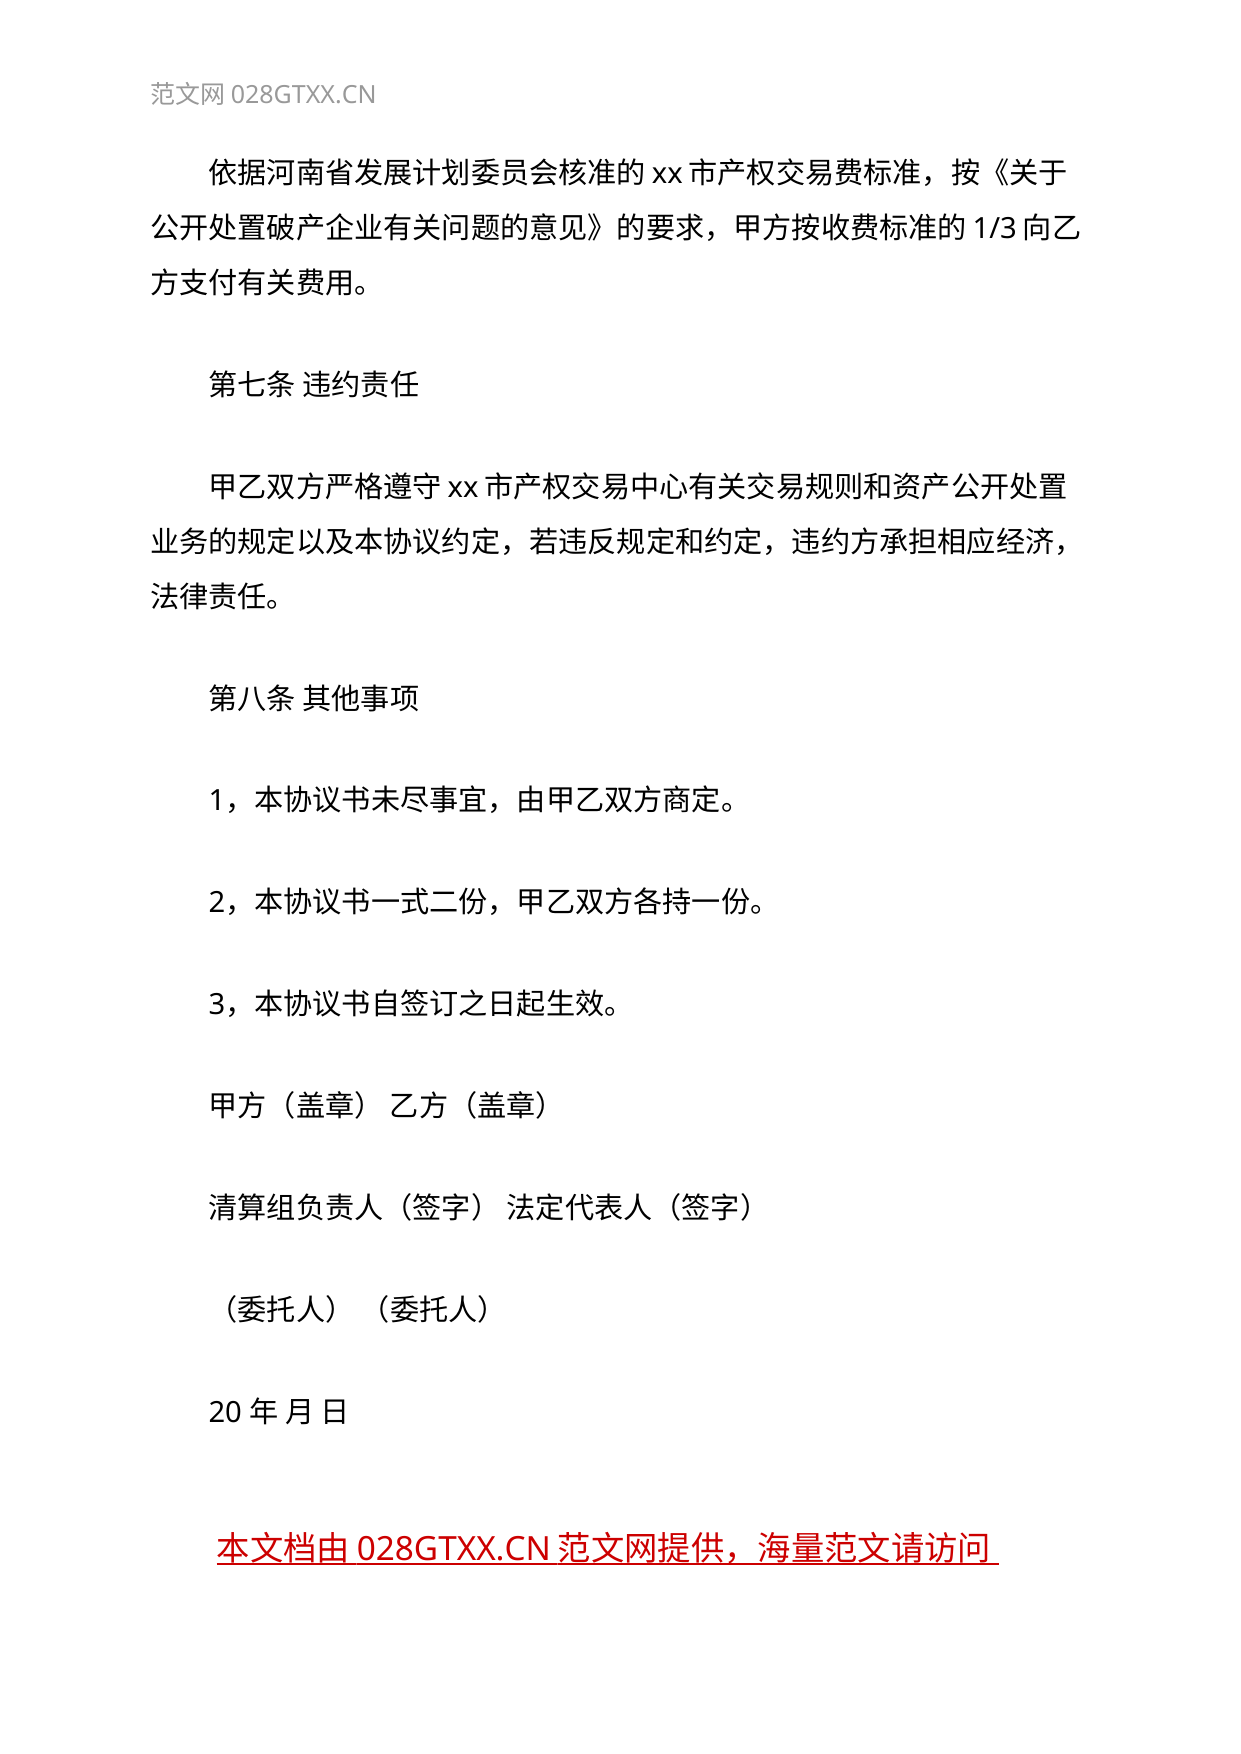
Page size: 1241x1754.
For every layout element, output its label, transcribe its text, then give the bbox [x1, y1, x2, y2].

text 1，本协议书未尽事宜，由甲乙双方商定。 [150, 777, 1090, 819]
text 第八条 其他事项 [150, 675, 1090, 717]
text 3，本协议书自签订之日起生效。 [150, 981, 1090, 1023]
text 2，本协议书一式二份，甲乙双方各持一份。 [150, 879, 1090, 921]
text 清算组负责人（签字） 法定代表人（签字） [150, 1185, 1090, 1227]
text 第七条 违约责任 [150, 362, 1090, 404]
text 20 年 月 日 [150, 1388, 1090, 1431]
text （委托人） （委托人） [150, 1286, 1090, 1329]
text 甲方（盖章） 乙方（盖章） [150, 1083, 1090, 1125]
text 甲乙双方严格遵守xx市产权交易中心有关交易规则和资产公开处置业务的规定以及本协议约定，若违反规定和约定，违约方承担相应经济，法律责任。 [150, 463, 1090, 616]
text 依据河南省发展计划委员会核准的xx市产权交易费标准，按《关于公开处置破产企业有关问题的意见》的要求，甲方按收费标准的1/3向乙方支付有关费用。 [150, 150, 1090, 302]
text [150, 1521, 1090, 1570]
